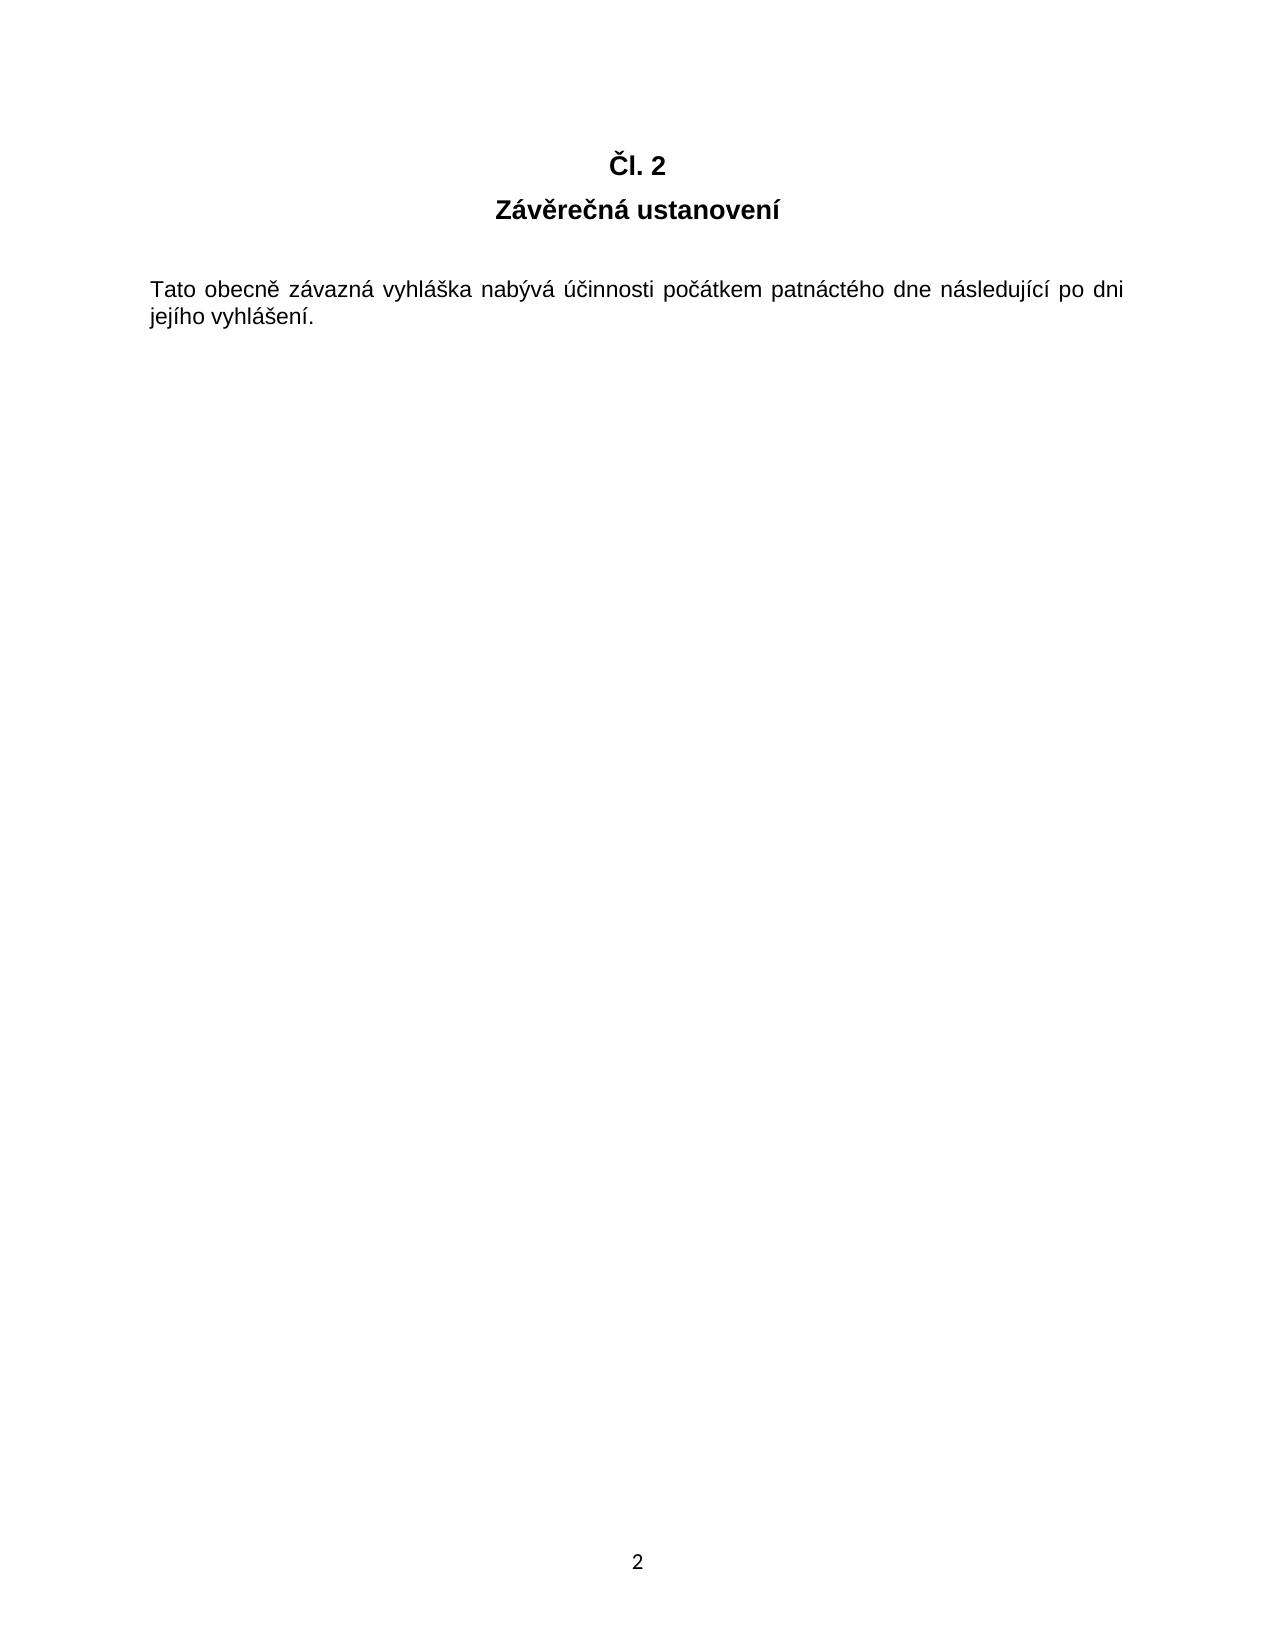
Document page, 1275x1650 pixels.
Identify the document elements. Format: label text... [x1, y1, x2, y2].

text Závěrečná ustanovení [150, 194, 1125, 225]
text Čl. 2 [150, 150, 1125, 181]
text Tato obecně závazná vyhláška nabývá účinnosti počátkem patnáctého dne následující po dni jejího vyhlášení. [150, 276, 1125, 329]
